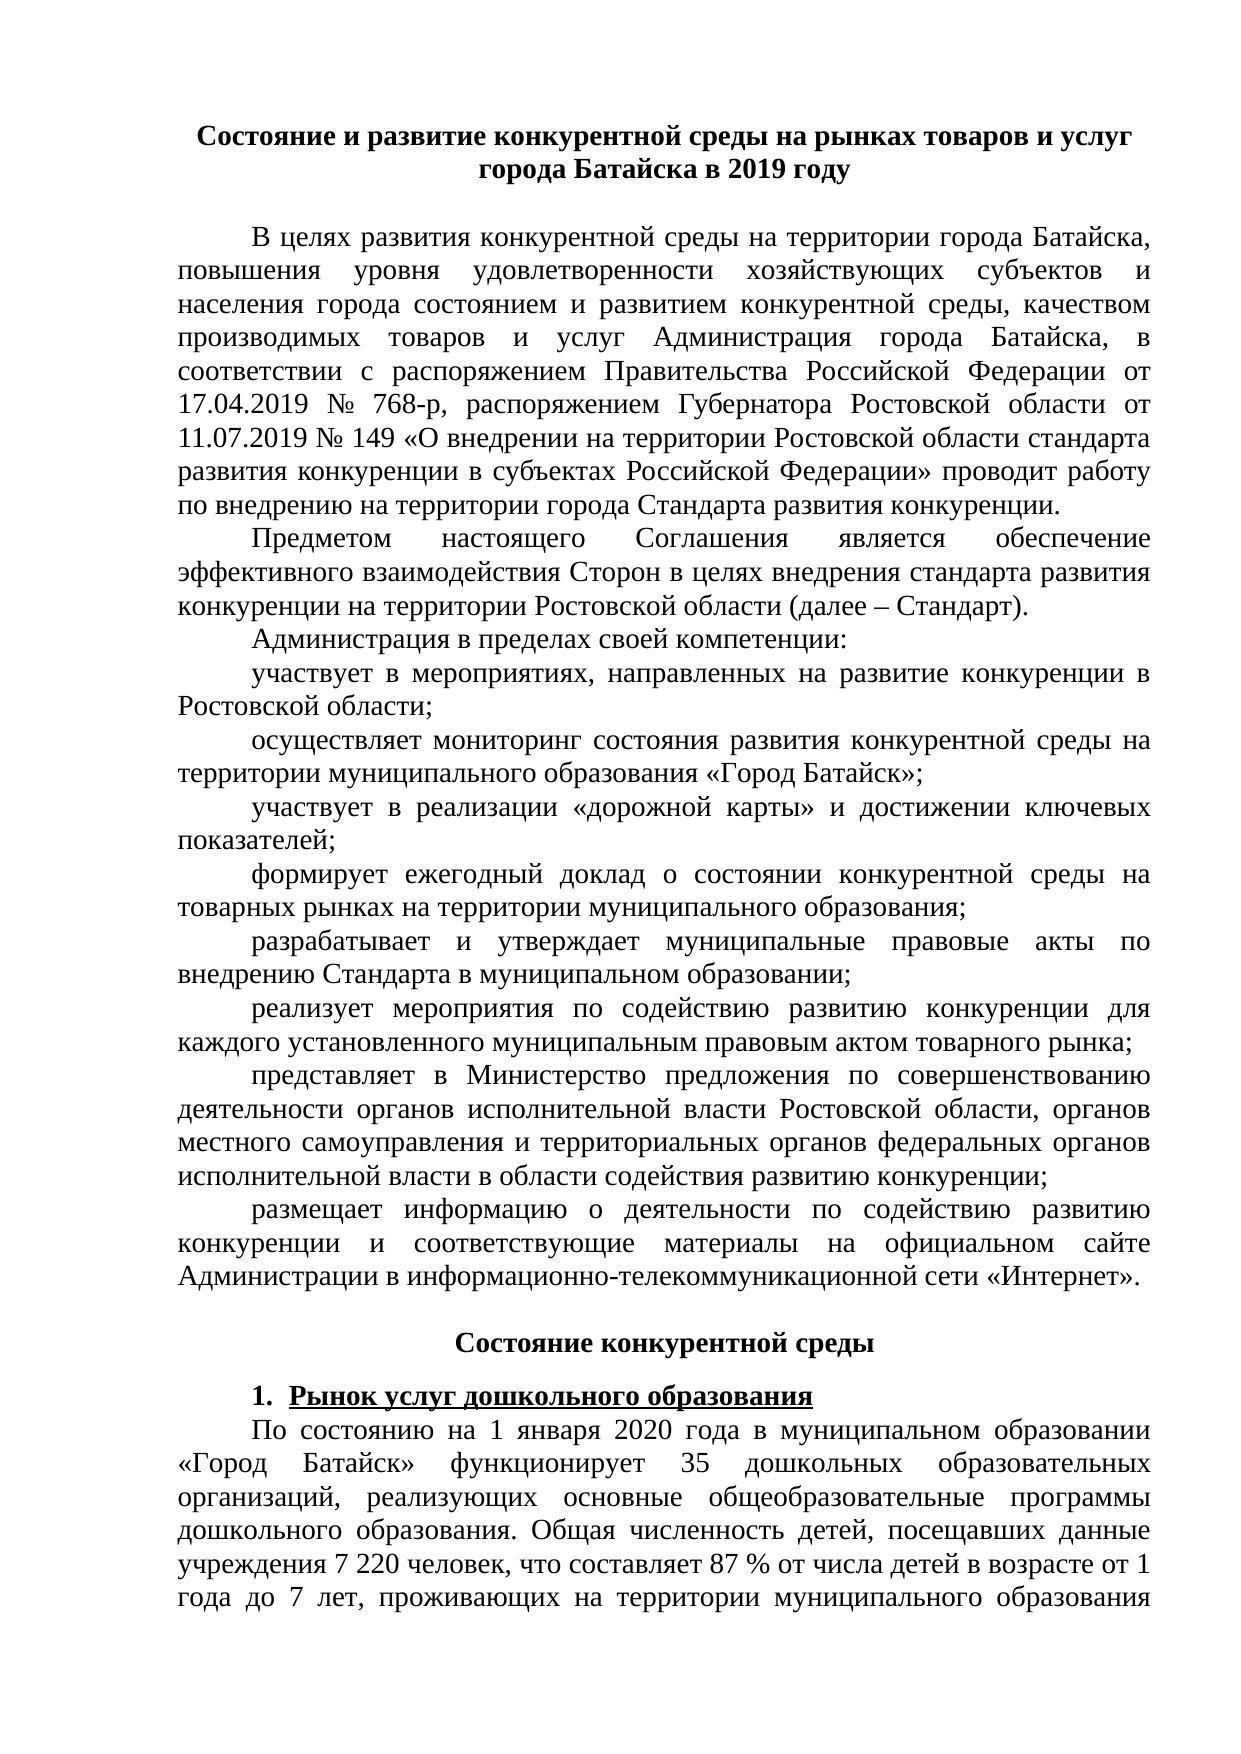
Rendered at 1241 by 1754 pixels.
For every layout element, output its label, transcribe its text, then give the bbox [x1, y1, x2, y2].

text Состояние и развитие конкурентной среды на рынках товаров и услуг города Батайска в 2019 году [177, 118, 1152, 185]
text Предметом настоящего Соглашения является обеспечение эффективного взаимодействия Сторон в целях внедрения стандарта развития конкуренции на территории Ростовской области (далее – Стандарт). [177, 521, 1152, 621]
text участвует в мероприятиях, направленных на развитие конкуренции в Ростовской области; [177, 655, 1152, 722]
text разрабатывает и утверждает муниципальные правовые акты по внедрению Стандарта в муниципальном образовании; [177, 923, 1152, 990]
subtitle Состояние конкурентной среды [177, 1326, 1152, 1359]
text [177, 1412, 1152, 1613]
text представляет в Министерство предложения по совершенствованию деятельности органов исполнительной власти Ростовской области, органов местного самоуправления и территориальных органов федеральных органов исполнительной власти в области содействия развитию конкуренции; [177, 1057, 1152, 1191]
text В целях развития конкурентной среды на территории города Батайска, повышения уровня удовлетворенности хозяйствующих субъектов и населения города состоянием и развитием конкурентной среды, качеством производимых товаров и услуг Администрация города Батайска, в соответствии с распоряжением Правительства Российской Федерации от 17.04.2019 № 768-р, распоряжением Губернатора Ростовской области от 11.07.2019 № 149 «О внедрении на территории Ростовской области стандарта развития конкуренции в субъектах Российской Федерации» проводит работу по внедрению на территории города Стандарта развития конкуренции. [177, 219, 1152, 521]
list Рынок услуг дошкольного образования [251, 1378, 1152, 1412]
text Администрация в пределах своей компетенции: [177, 621, 1152, 655]
text формирует ежегодный доклад о состоянии конкурентной среды на товарных рынках на территории муниципального образования; [177, 856, 1152, 923]
text реализует мероприятия по содействию развитию конкуренции для каждого установленного муниципальным правовым актом товарного рынка; [177, 990, 1152, 1057]
text размещает информацию о деятельности по содействию развитию конкуренции и соответствующие материалы на официальном сайте Администрации в информационно-телекоммуникационной сети «Интернет». [177, 1191, 1152, 1292]
text участвует в реализации «дорожной карты» и достижении ключевых показателей; [177, 789, 1152, 856]
text осуществляет мониторинг состояния развития конкурентной среды на территории муниципального образования «Город Батайск»; [177, 722, 1152, 789]
